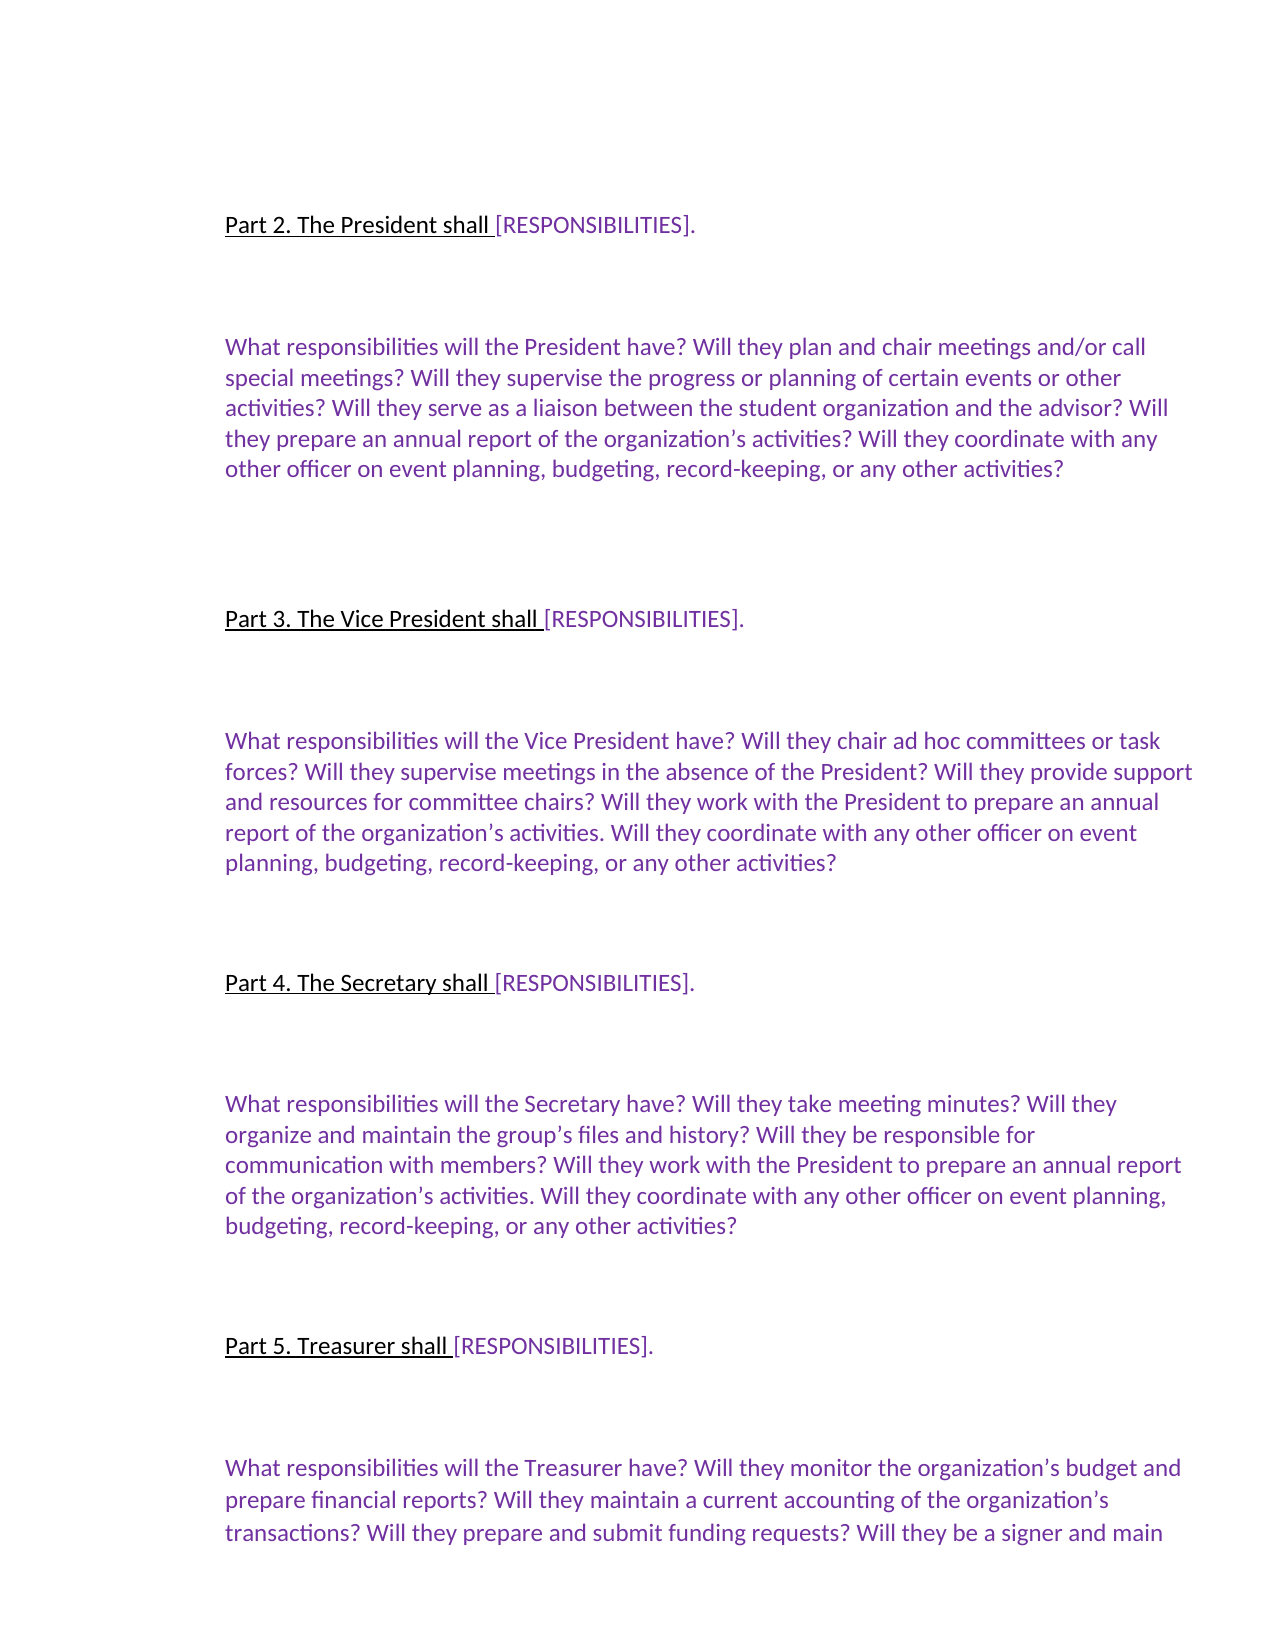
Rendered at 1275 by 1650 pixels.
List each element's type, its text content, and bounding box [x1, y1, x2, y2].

text What responsibilities will the Vice President have? Will they chair ad hoc committees or task forces? Will they supervise meetings in the absence of the President? Will they provide support and resources for committee chairs? Will they work with the President to prepare an annual report of the organization’s activities. Will they coordinate with any other officer on event planning, budgeting, record-keeping, or any other activities? [225, 725, 1200, 878]
text What responsibilities will the Secretary have? Will they take meeting minutes? Will they organize and maintain the group’s files and history? Will they be responsible for communication with members? Will they work with the President to prepare an annual report of the organization’s activities. Will they coordinate with any other officer on event planning, budgeting, record-keeping, or any other activities? [225, 1088, 1200, 1241]
text Part 2. The President shall [RESPONSIBILITIES]. [225, 210, 1200, 240]
text Part 4. The Secretary shall [RESPONSIBILITIES]. [225, 967, 1200, 997]
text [225, 1452, 1200, 1548]
text Part 3. The Vice President shall [RESPONSIBILITIES]. [225, 603, 1200, 634]
text Part 5. Treasurer shall [RESPONSIBILITIES]. [225, 1330, 1200, 1360]
text What responsibilities will the President have? Will they plan and chair meetings and/or call special meetings? Will they supervise the progress or planning of certain events or other activities? Will they serve as a liaison between the student organization and the advisor? Will they prepare an annual report of the organization’s activities? Will they coordinate with any other officer on event planning, budgeting, record-keeping, or any other activities? [225, 331, 1200, 484]
